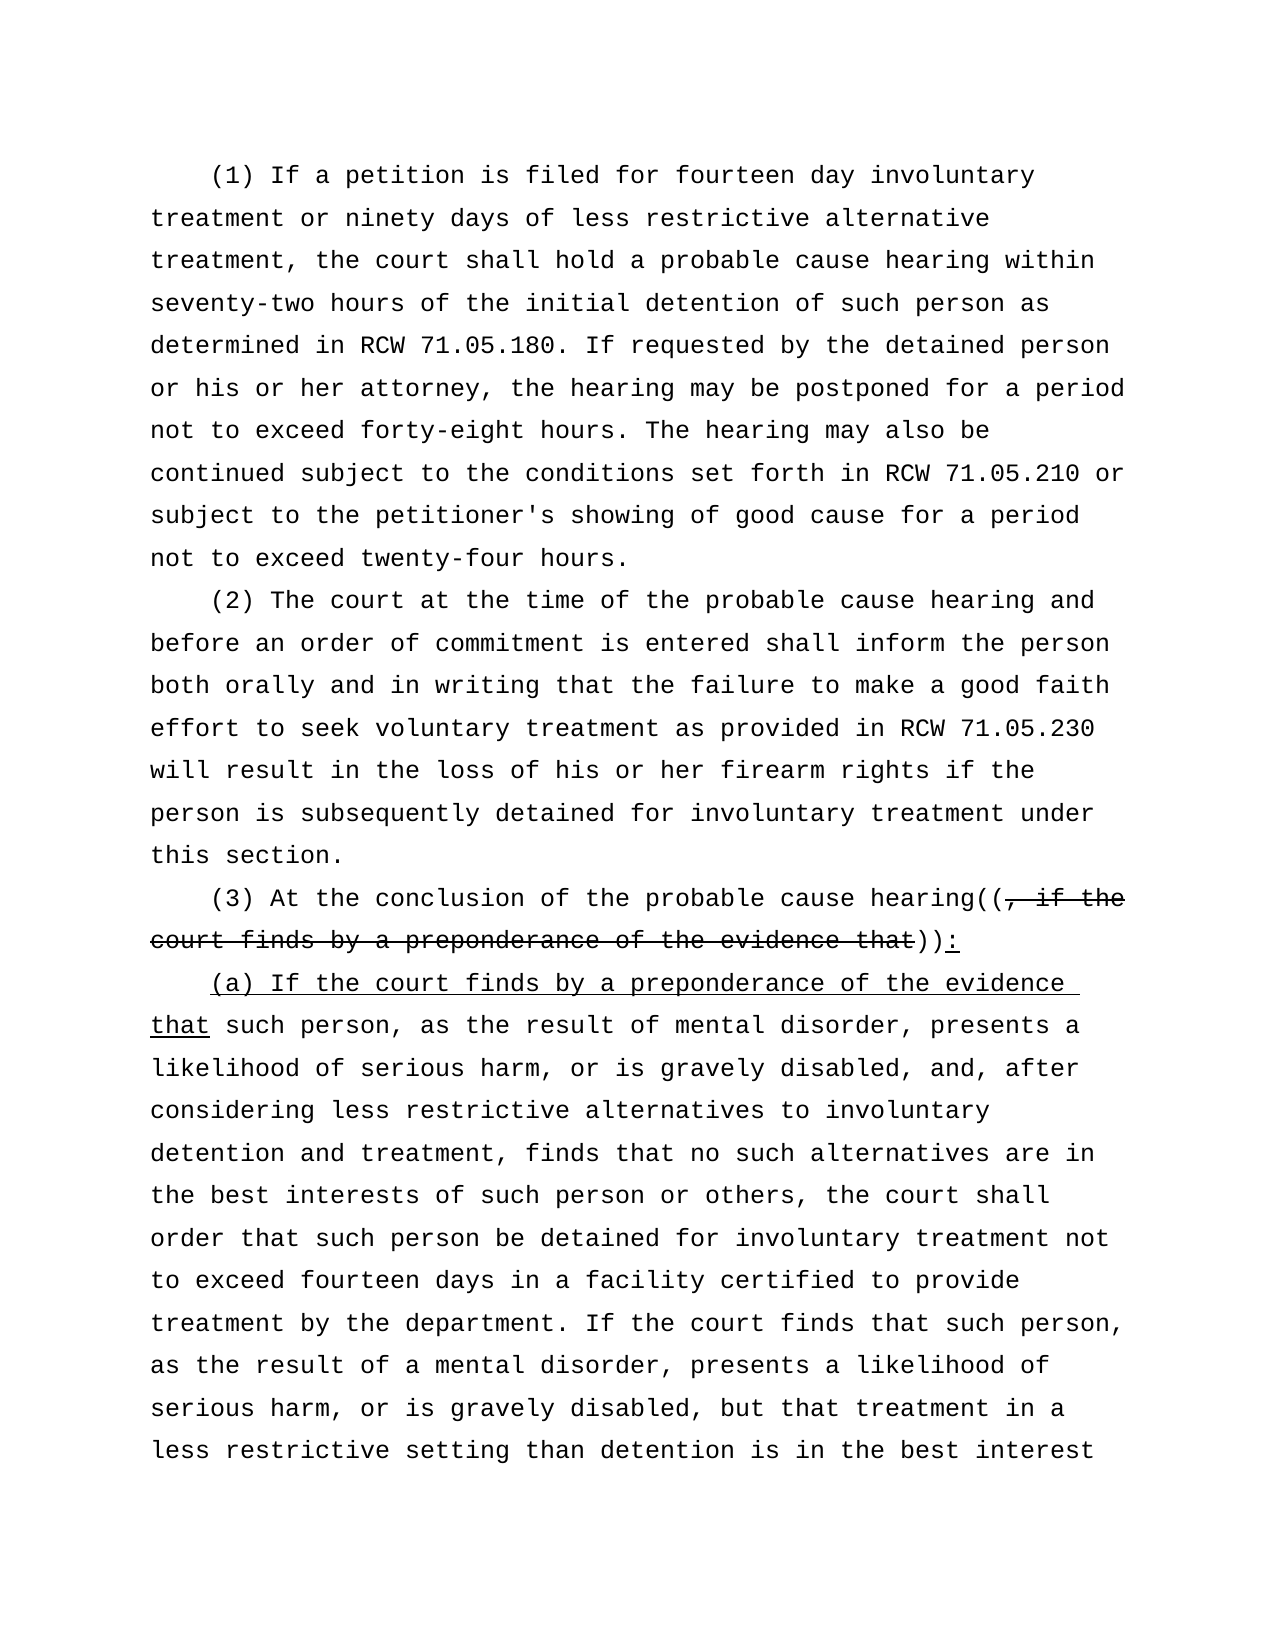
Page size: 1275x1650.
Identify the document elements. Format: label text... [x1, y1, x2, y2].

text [150, 957, 1125, 1467]
text (2) The court at the time of the probable cause hearing and before an order of commitment is entered shall inform the person both orally and in writing that the failure to make a good faith effort to seek voluntary treatment as provided in RCW 71.05.230 will result in the loss of his or her firearm rights if the person is subsequently detained for involuntary treatment under this section. [150, 575, 1125, 872]
text (3) At the conclusion of the probable cause hearing((, if the court finds by a preponderance of the evidence that)): [150, 872, 1125, 957]
text (1) If a petition is filed for fourteen day involuntary treatment or ninety days of less restrictive alternative treatment, the court shall hold a probable cause hearing within seventy-two hours of the initial detention of such person as determined in RCW 71.05.180. If requested by the detained person or his or her attorney, the hearing may be postponed for a period not to exceed forty-eight hours. The hearing may also be continued subject to the conditions set forth in RCW 71.05.210 or subject to the petitioner's showing of good cause for a period not to exceed twenty-four hours. [150, 150, 1125, 575]
